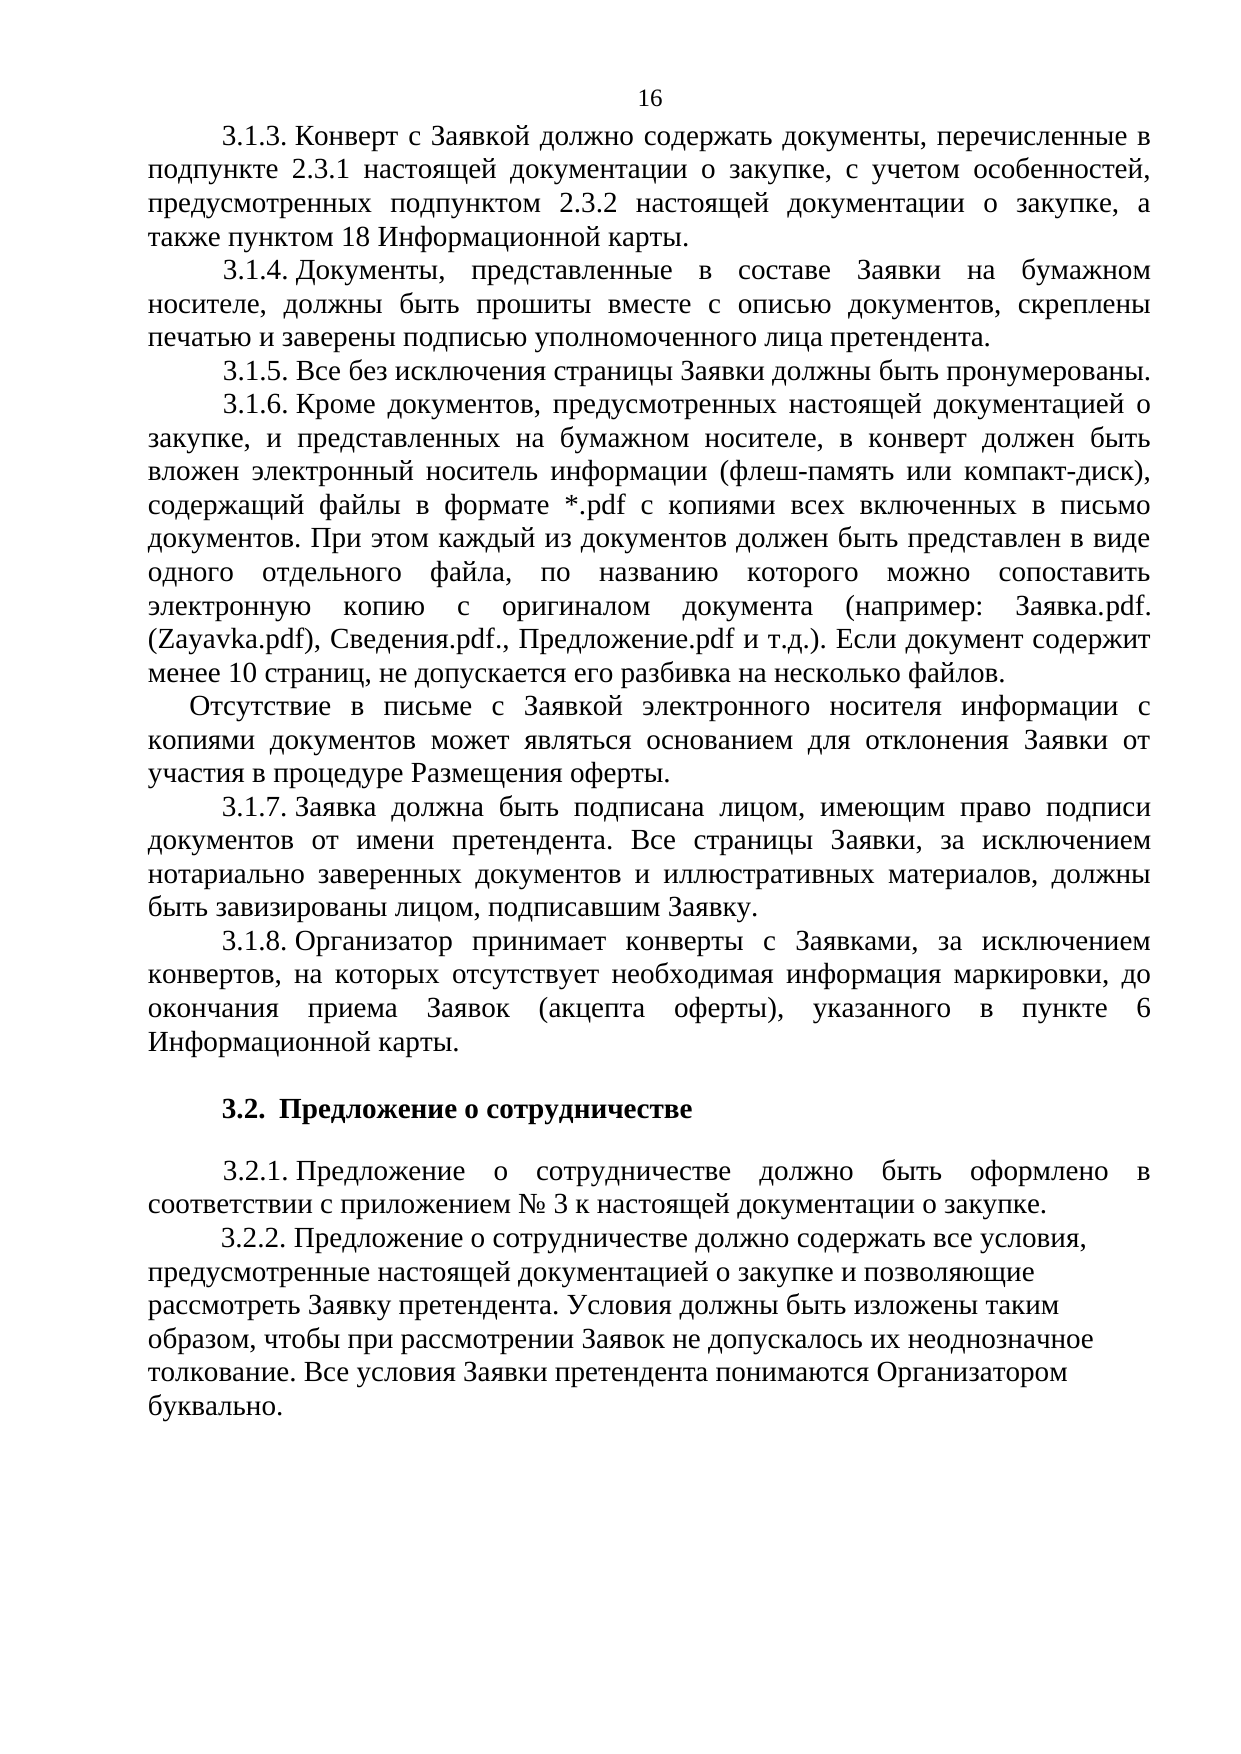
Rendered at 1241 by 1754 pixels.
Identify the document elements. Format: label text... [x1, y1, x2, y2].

text 3.2.2. Предложение о сотрудничестве должно содержать все условия, предусмотренные настоящей документацией о закупке и позволяющие рассмотреть Заявку претендента. Условия должны быть изложены таким образом, чтобы при рассмотрении Заявок не допускалось их неоднозначное толкование. Все условия Заявки претендента понимаются Организатором буквально. [148, 1220, 1152, 1421]
list Предложение о сотрудничестве должно быть оформлено в соответствии с приложением № 3 к настоящей документации о закупке. [148, 1153, 1152, 1220]
list Конверт с Заявкой должно содержать документы, перечисленные в подпункте 2.3.1 настоящей документации о закупке, с учетом особенностей, предусмотренных подпунктом 2.3.2 настоящей документации о закупке, а также пунктом 18 Информационной карты. [148, 118, 1152, 252]
list Все без исключения страницы Заявки должны быть пронумерованы. [148, 353, 1152, 386]
list Заявка должна быть подписана лицом, имеющим право подписи документов от имени претендента. Все страницы Заявки, за исключением нотариально заверенных документов и иллюстративных материалов, должны быть завизированы лицом, подписавшим Заявку. [148, 789, 1152, 923]
list Документы, представленные в составе Заявки на бумажном носителе, должны быть прошиты вместе с описью документов, скреплены печатью и заверены подписью уполномоченного лица претендента. [148, 252, 1152, 353]
list Кроме документов, предусмотренных настоящей документацией о закупке, и представленных на бумажном носителе, в конверт должен быть вложен электронный носитель информации (флеш-память или компакт-диск), содержащий файлы в формате *.pdf с копиями всех включенных в письмо документов. При этом каждый из документов должен быть представлен в виде одного отдельного файла, по названию которого можно сопоставить электронную копию с оригиналом документа (например: Заявка.pdf. (Zayavka.pdf), Сведения.pdf., Предложение.pdf и т.д.). Если документ содержит менее 10 страниц, не допускается его разбивка на несколько файлов. [148, 386, 1152, 688]
subtitle Предложение о сотрудничестве [148, 1091, 1152, 1124]
text Отсутствие в письме с Заявкой электронного носителя информации с копиями документов может являться основанием для отклонения Заявки от участия в процедуре Размещения оферты. [148, 688, 1152, 789]
list Организатор принимает конверты с Заявками, за исключением конвертов, на которых отсутствует необходимая информация маркировки, до окончания приема Заявок (акцепта оферты), указанного в пункте 6 Информационной карты. [148, 923, 1152, 1057]
